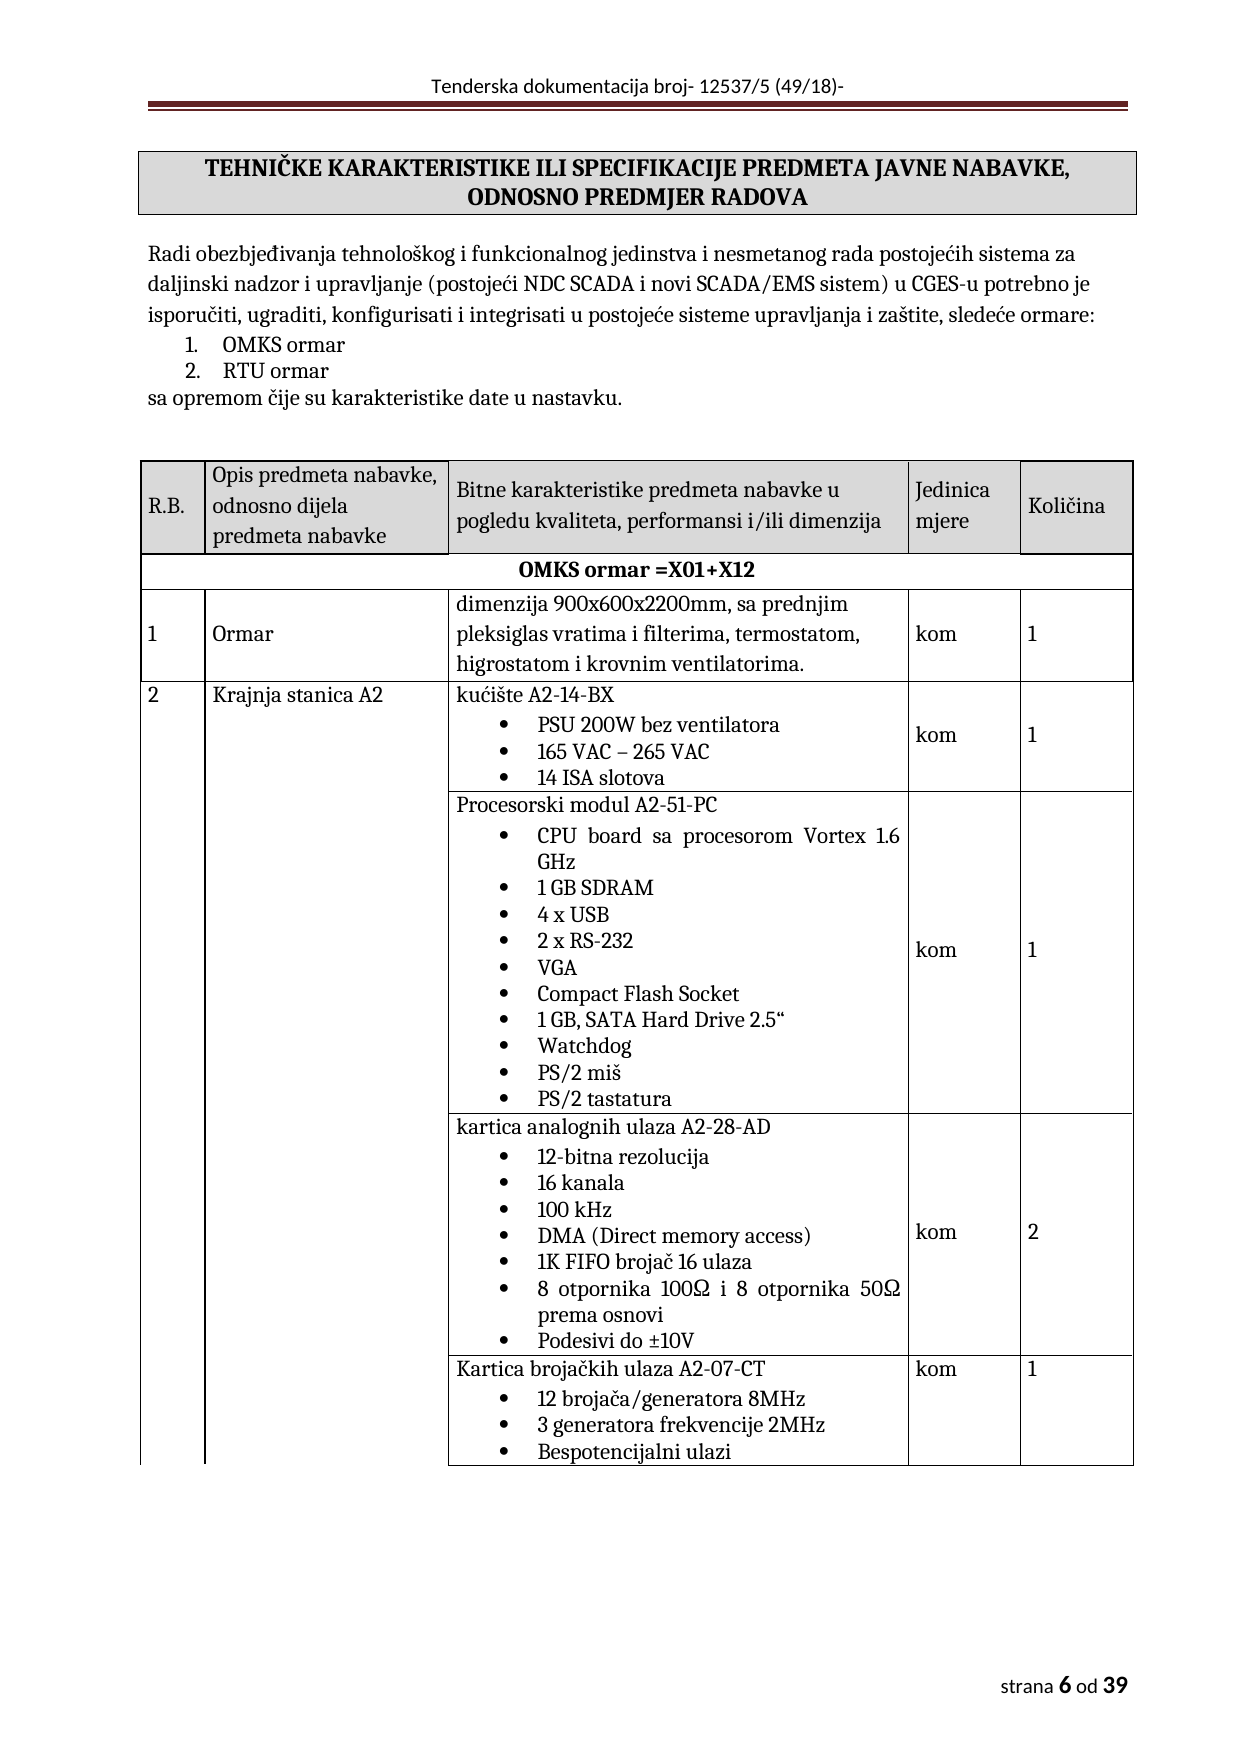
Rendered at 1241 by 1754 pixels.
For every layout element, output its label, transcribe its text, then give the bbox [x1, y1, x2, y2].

list OMKS ormar [185, 332, 1128, 358]
table_cell 1 [1021, 590, 1132, 681]
subtitle TEHNIČKE KARAKTERISTIKE ILI SPECIFIKACIJE PREDMETA JAVNE NABAVKE, ODNOSNO PREDMJER RADOVA [139, 152, 1136, 214]
table_cell OMKS ormar =X01+X12 [142, 554, 1132, 589]
list RTU ormar [185, 358, 1128, 384]
table_header Bitne karakteristike predmeta nabavke u pogledu kvaliteta, performansi i/ili dimenzija [449, 461, 908, 553]
table_cell kom [909, 590, 1020, 681]
table_cell kom [909, 682, 1020, 791]
table_cell kom [909, 1114, 1020, 1354]
table_cell Procesorski modul A2-51-PC CPU board sa procesorom Vortex 1.6 GHz 1 GB SDRAM 4 x USB 2 x RS-232 VGA Compact Flash Socket 1 GB, SATA Hard Drive 2.5“ Watchdog PS/2 miš PS/2 tastatura [449, 792, 908, 1112]
table_cell kućište A2-14-BX PSU 200W bez ventilatora 165 VAC – 265 VAC 14 ISA slotova [449, 682, 908, 791]
table_header Količina [1021, 462, 1132, 553]
table_cell Krajnja stanica A2 [205, 682, 448, 1465]
text sa opremom čije su karakteristike date u nastavku. [148, 384, 1128, 411]
table_cell dimenzija 900x600x2200mm, sa prednjim pleksiglas vratima i filterima, termostatom, higrostatom i krovnim ventilatorima. [449, 590, 908, 681]
table_header R.B. [142, 462, 204, 553]
table_cell 2 [1021, 1113, 1133, 1354]
table_cell 1 [1021, 682, 1133, 791]
table_cell kom [909, 1356, 1020, 1465]
table_cell 1 [1021, 791, 1133, 1112]
text Radi obezbjeđivanja tehnološkog i funkcionalnog jedinstva i nesmetanog rada postojećih sistema za daljinski nadzor i upravljanje (postojeći NDC SCADA i novi SCADA/EMS sistem) u CGES-u potrebno je isporučiti, ugraditi, konfigurisati i integrisati u postojeće sisteme upravljanja i zaštite, sledeće ormare: [148, 241, 1128, 328]
table_header Jedinica mjere [908, 461, 1020, 553]
table_cell Ormar [206, 590, 448, 681]
table_cell Kartica brojačkih ulaza A2-07-CT 12 brojača/generatora 8MHz 3 generatora frekvencije 2MHz Bespotencijalni ulazi [449, 1356, 908, 1465]
table_cell 1 [142, 590, 204, 681]
table_cell 2 [141, 682, 205, 1465]
table_cell 1 [1021, 1355, 1133, 1465]
table_cell kartica analognih ulaza A2-28-AD 12-bitna rezolucija 16 kanala 100 kHz DMA (Direct memory access) 1K FIFO brojač 16 ulaza 8 otpornika 100Ω i 8 otpornika 50Ω prema osnovi Podesivi do ±10V [449, 1114, 908, 1354]
table_cell kom [909, 792, 1020, 1112]
table_header Opis predmeta nabavke, odnosno dijela predmeta nabavke [206, 462, 448, 553]
